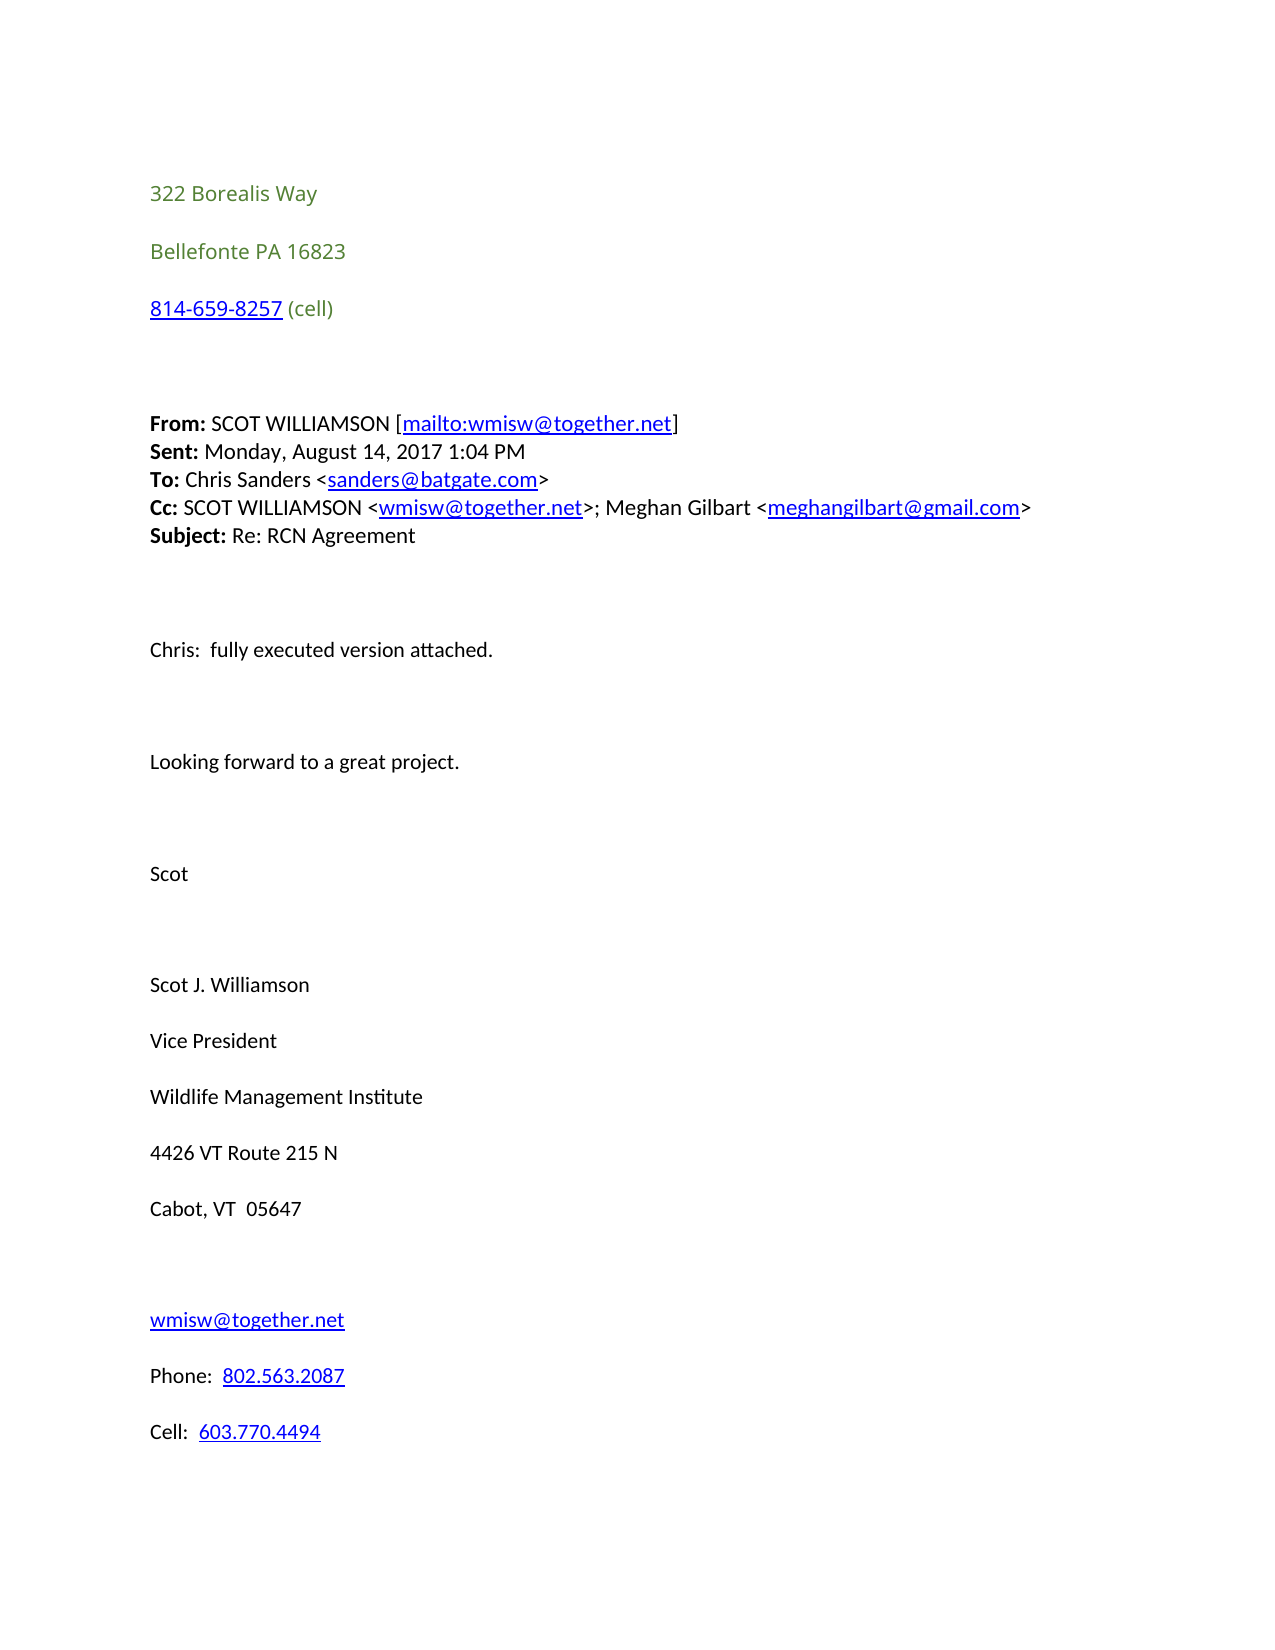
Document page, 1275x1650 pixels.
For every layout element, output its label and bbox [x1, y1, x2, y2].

table_header [150, 150, 1125, 1474]
